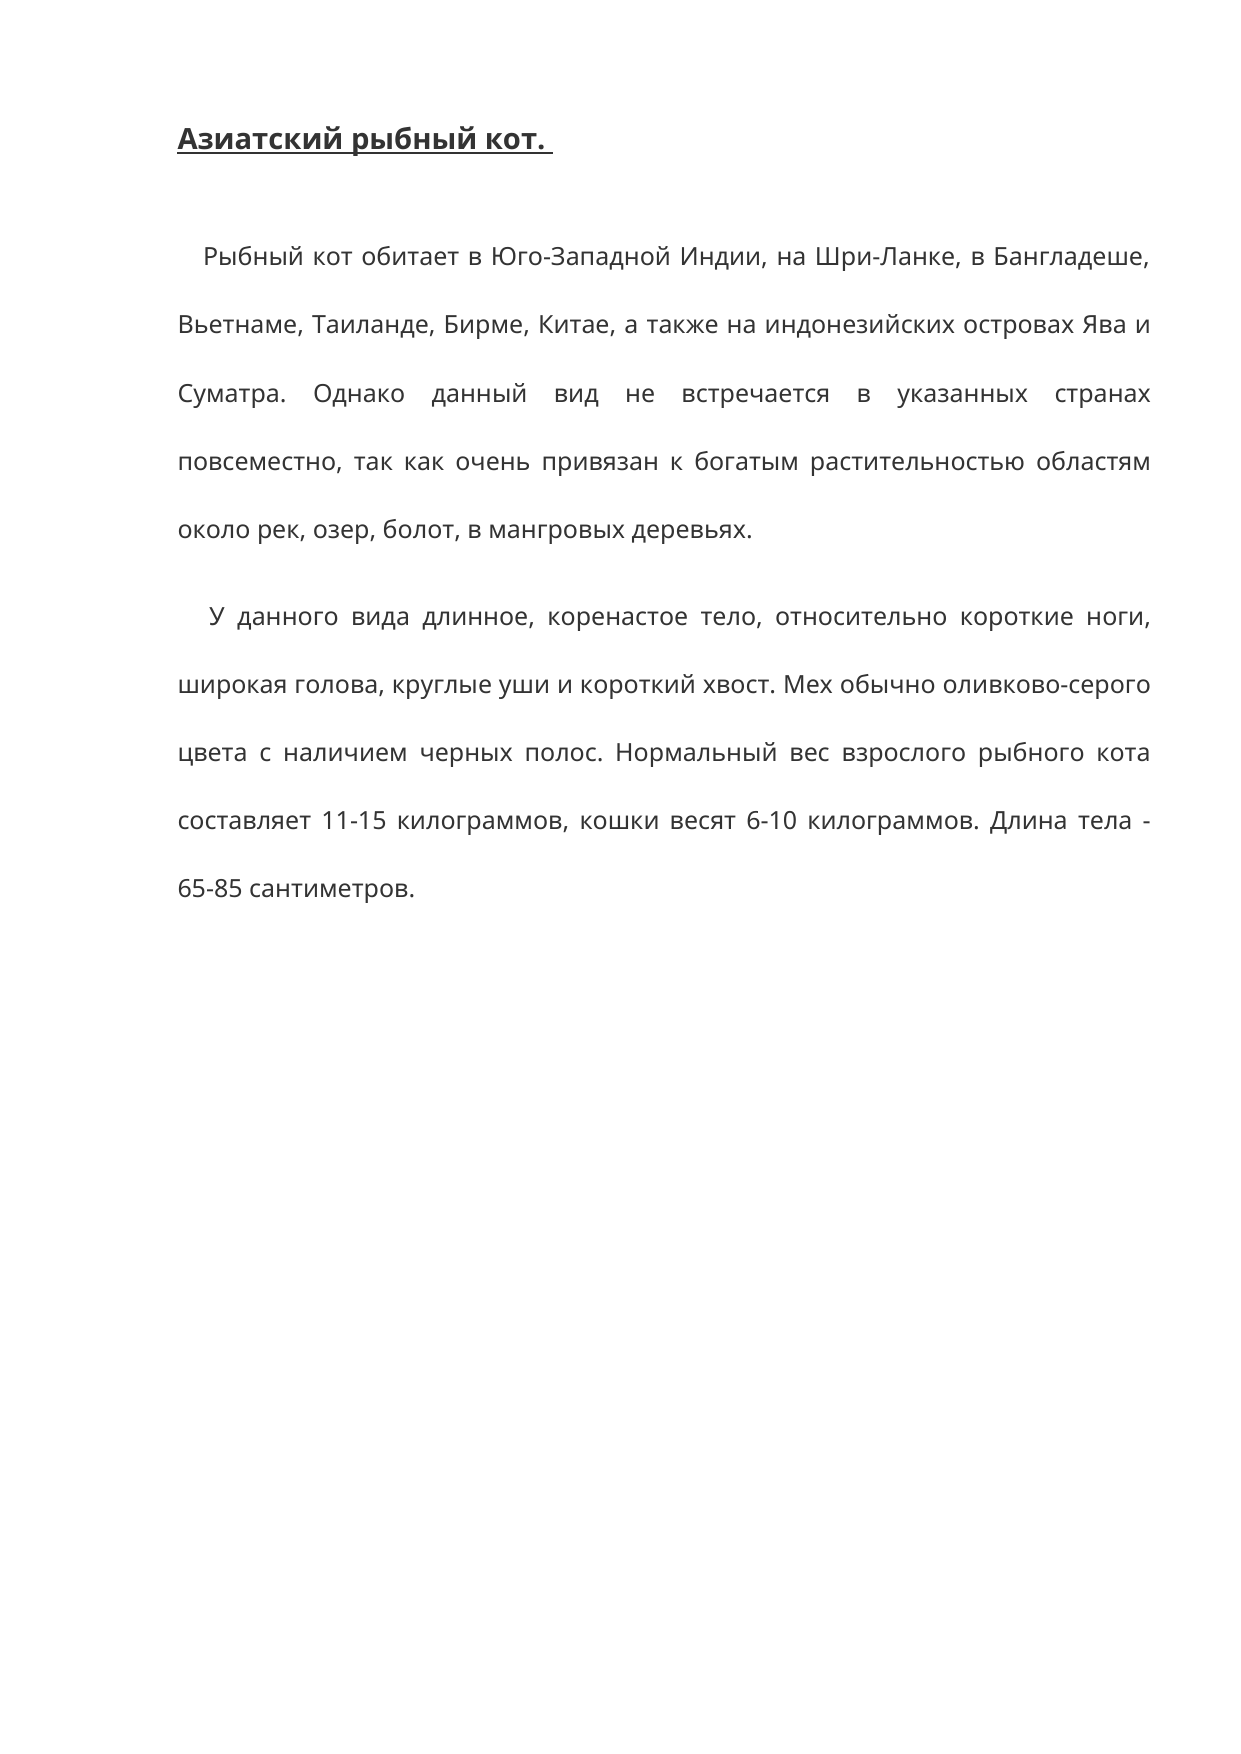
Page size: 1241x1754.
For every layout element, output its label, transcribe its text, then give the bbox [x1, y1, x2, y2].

text Азиатский рыбный кот. [177, 118, 1152, 158]
text Рыбный кот обитает в Юго-Западной Индии, на Шри-Ланке, в Бангладеше, Вьетнаме, Таиланде, Бирме, Китае, а также на индонезийских островах Ява и Суматра. Однако данный вид не встречается в указанных странах повсеместно, так как очень привязан к богатым растительностью областям около рек, озер, болот, в мангровых деревьях. [177, 177, 1152, 546]
text У данного вида длинное, коренастое тело, относительно короткие ноги, широкая голова, круглые уши и короткий хвост. Мех обычно оливково-серого цвета с наличием черных полос. Нормальный вес взрослого рыбного кота составляет 11-15 килограммов, кошки весят 6-10 килограммов. Длина тела - 65-85 сантиметров. [177, 598, 1152, 905]
